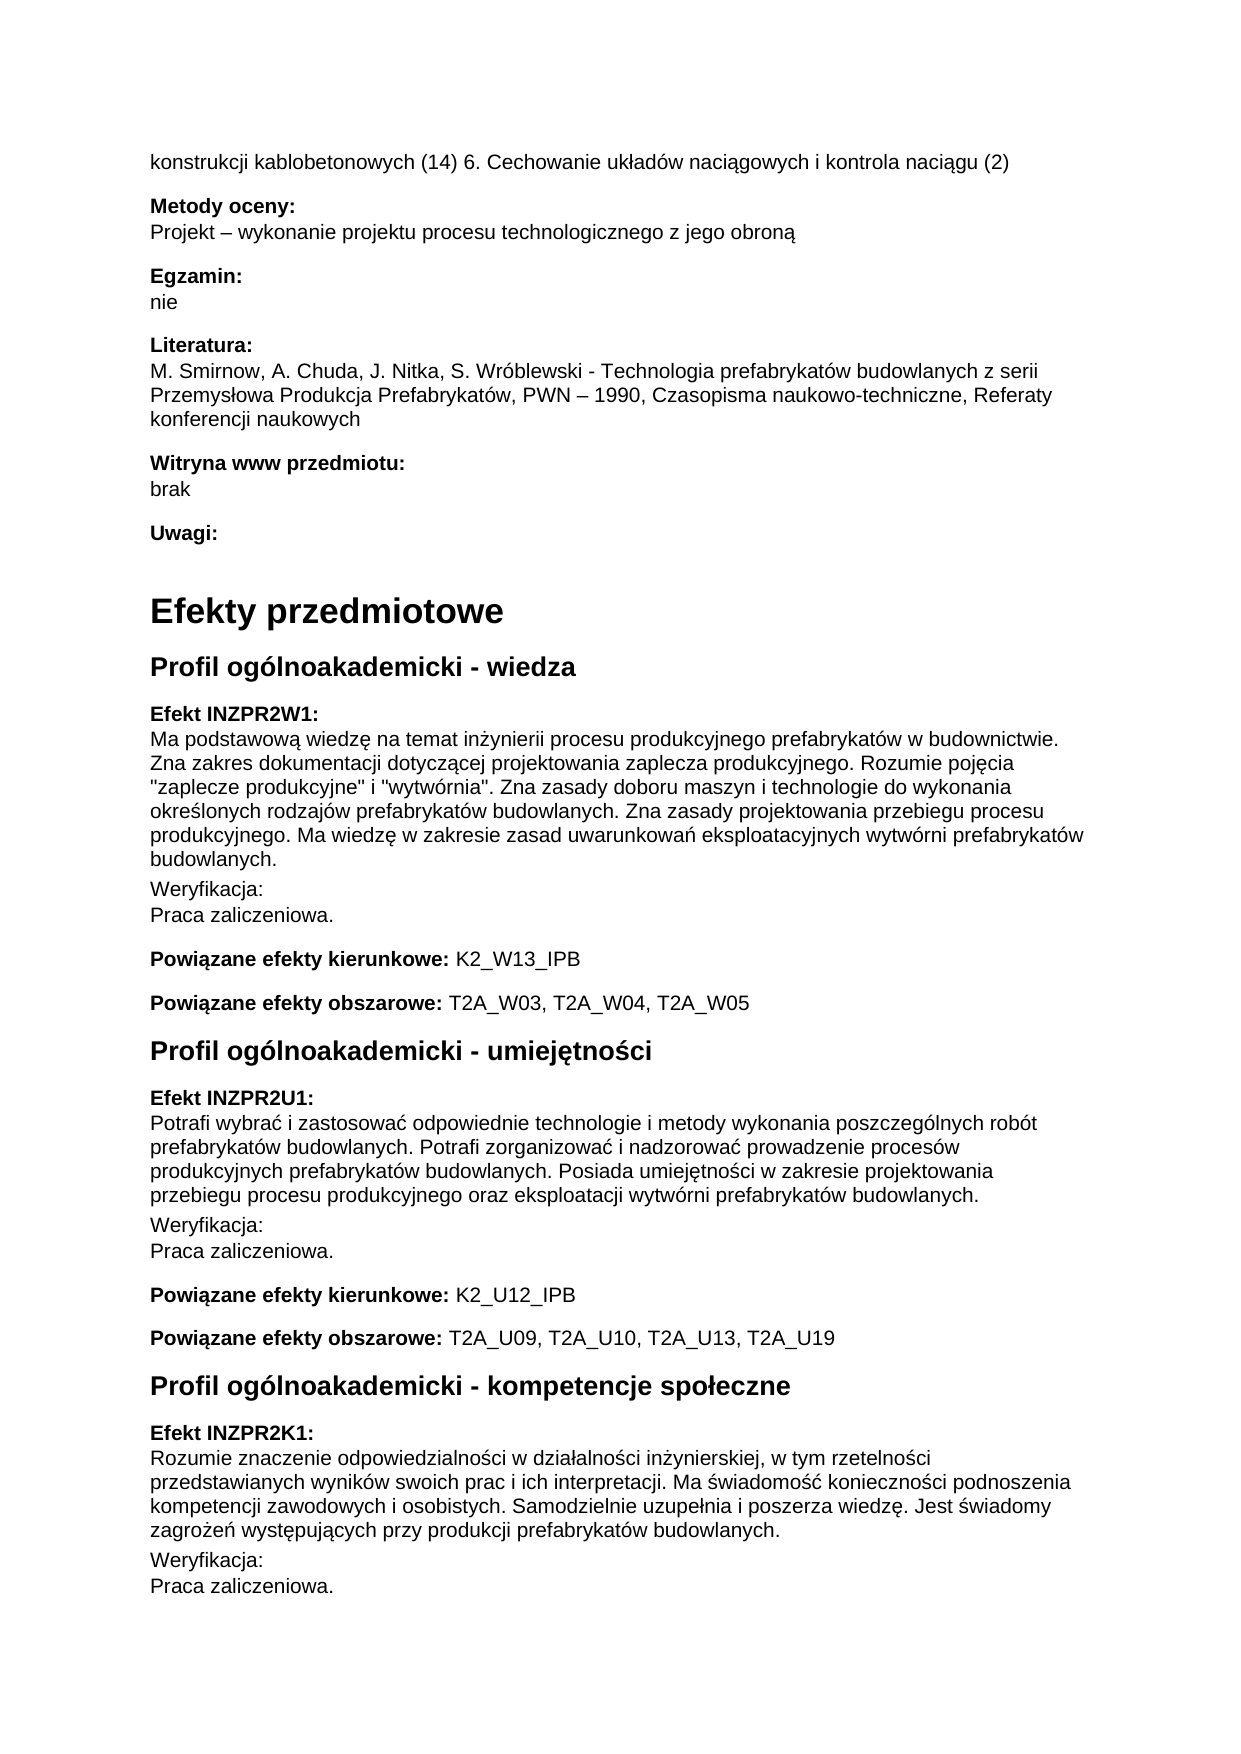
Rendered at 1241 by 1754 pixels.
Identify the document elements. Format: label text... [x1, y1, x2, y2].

text Witryna www przedmiotu: [150, 451, 1090, 475]
subtitle Efekty przedmiotowe [150, 591, 1090, 631]
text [150, 150, 1090, 174]
text Weryfikacja: [150, 877, 1090, 901]
text nie [150, 289, 1090, 313]
text Powiązane efekty obszarowe: T2A_W03, T2A_W04, T2A_W05 [150, 991, 1090, 1015]
text Powiązane efekty kierunkowe: K2_U12_IPB [150, 1282, 1090, 1306]
subtitle Profil ogólnoakademicki - umiejętności [150, 1034, 1090, 1066]
text Efekt INZPR2W1: [150, 702, 1090, 726]
subtitle Profil ogólnoakademicki - kompetencje społeczne [150, 1370, 1090, 1401]
text Projekt – wykonanie projektu procesu technologicznego z jego obroną [150, 220, 1090, 244]
text Egzamin: [150, 263, 1090, 287]
text brak [150, 477, 1090, 501]
text Weryfikacja: [150, 1548, 1090, 1572]
text Praca zaliczeniowa. [150, 903, 1090, 927]
text Powiązane efekty obszarowe: T2A_U09, T2A_U10, T2A_U13, T2A_U19 [150, 1326, 1090, 1350]
text Efekt INZPR2U1: [150, 1086, 1090, 1109]
text Rozumie znaczenie odpowiedzialności w działalności inżynierskiej, w tym rzetelności przedstawianych wyników swoich prac i ich interpretacji. Ma świadomość konieczności podnoszenia kompetencji zawodowych i osobistych. Samodzielnie uzupełnia i poszerza wiedzę. Jest świadomy zagrożeń występujących przy produkcji prefabrykatów budowlanych. [150, 1446, 1090, 1542]
text Powiązane efekty kierunkowe: K2_W13_IPB [150, 947, 1090, 971]
text Praca zaliczeniowa. [150, 1574, 1090, 1598]
text Ma podstawową wiedzę na temat inżynierii procesu produkcyjnego prefabrykatów w budownictwie. Zna zakres dokumentacji dotyczącej projektowania zaplecza produkcyjnego. Rozumie pojęcia "zaplecze produkcyjne" i "wytwórnia". Zna zasady doboru maszyn i technologie do wykonania określonych rodzajów prefabrykatów budowlanych. Zna zasady projektowania przebiegu procesu produkcyjnego. Ma wiedzę w zakresie zasad uwarunkowań eksploatacyjnych wytwórni prefabrykatów budowlanych. [150, 727, 1090, 871]
text Praca zaliczeniowa. [150, 1239, 1090, 1263]
text Literatura: [150, 333, 1090, 357]
subtitle Profil ogólnoakademicki - wiedza [150, 651, 1090, 682]
text Metody oceny: [150, 194, 1090, 218]
text Uwagi: [150, 521, 1090, 545]
text M. Smirnow, A. Chuda, J. Nitka, S. Wróblewski - Technologia prefabrykatów budowlanych z serii Przemysłowa Produkcja Prefabrykatów, PWN – 1990, Czasopisma naukowo-techniczne, Referaty konferencji naukowych [150, 359, 1090, 431]
text Weryfikacja: [150, 1213, 1090, 1237]
text Efekt INZPR2K1: [150, 1421, 1090, 1445]
text Potrafi wybrać i zastosować odpowiednie technologie i metody wykonania poszczególnych robót prefabrykatów budowlanych. Potrafi zorganizować i nadzorować prowadzenie procesów produkcyjnych prefabrykatów budowlanych. Posiada umiejętności w zakresie projektowania przebiegu procesu produkcyjnego oraz eksploatacji wytwórni prefabrykatów budowlanych. [150, 1111, 1090, 1206]
